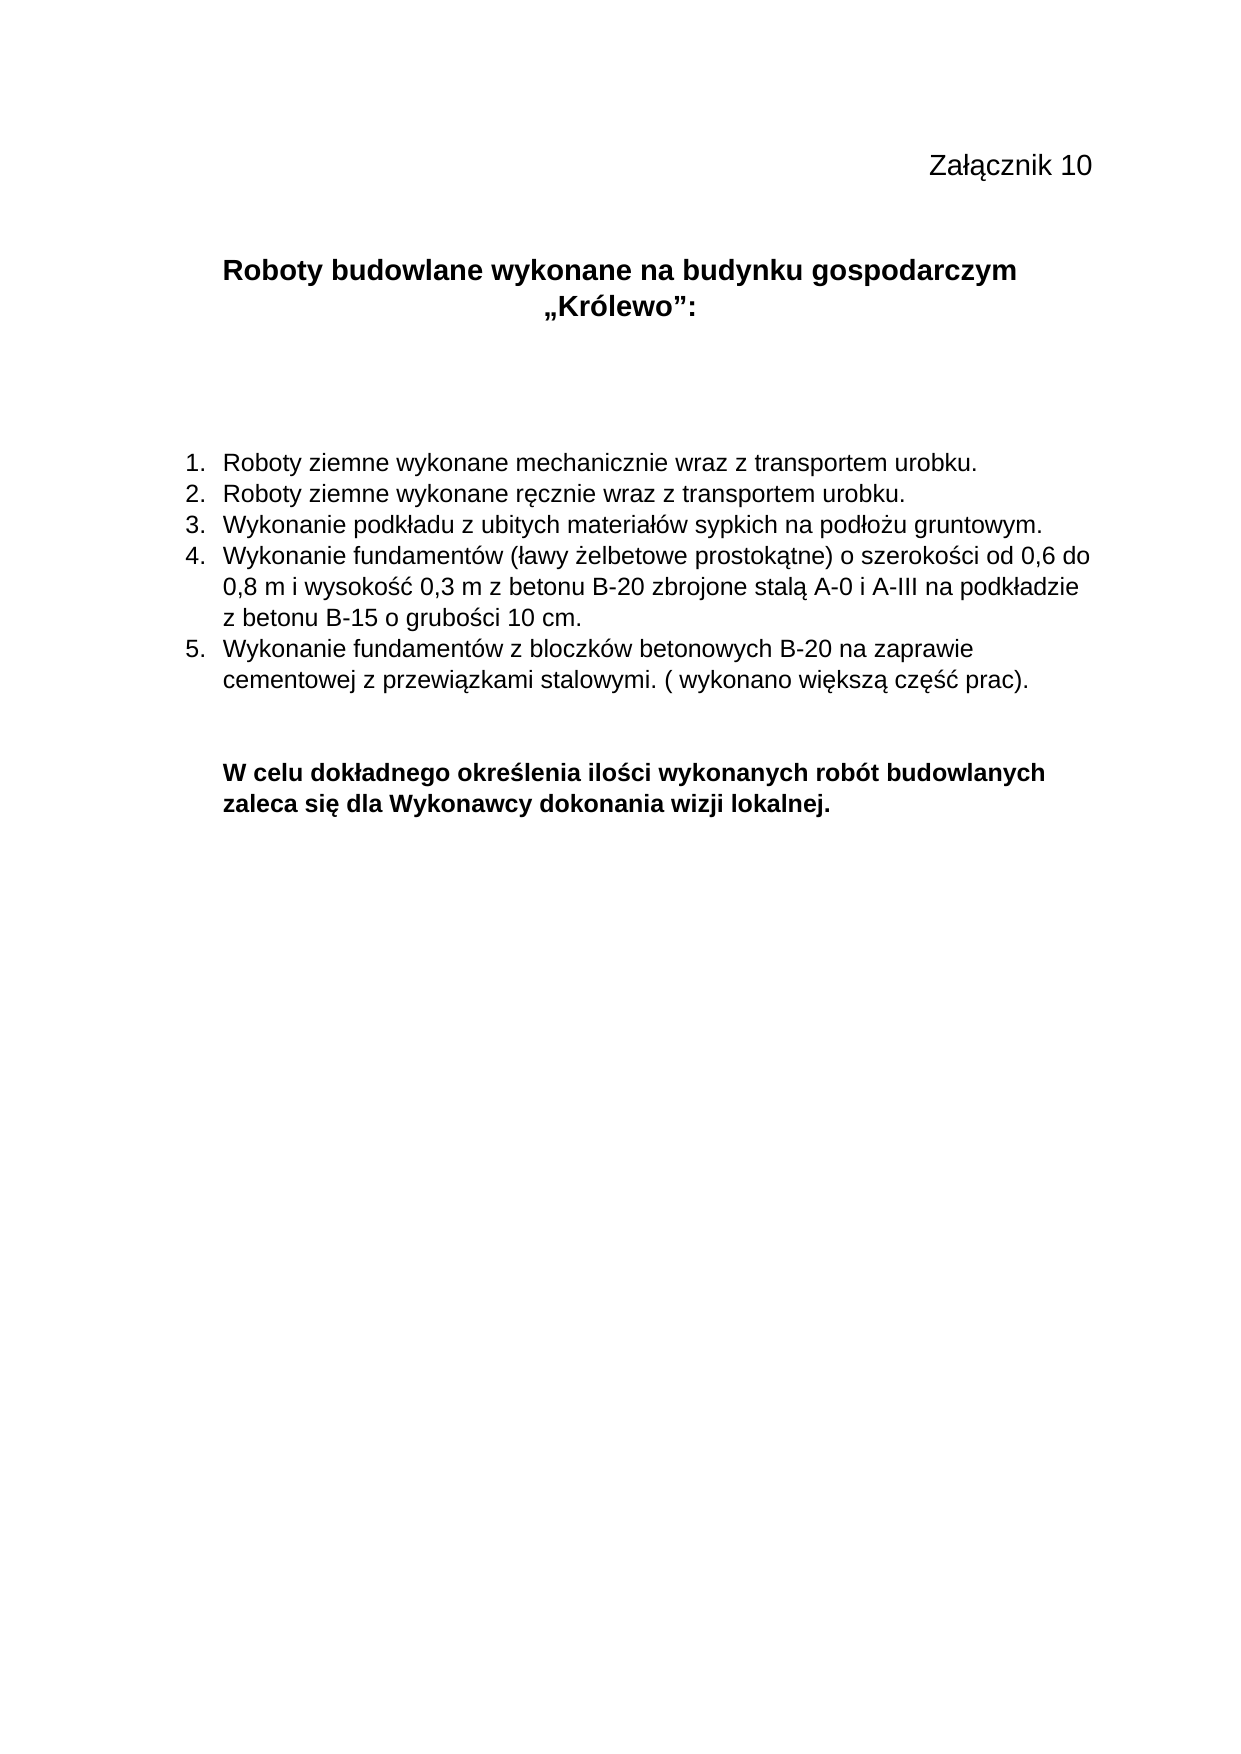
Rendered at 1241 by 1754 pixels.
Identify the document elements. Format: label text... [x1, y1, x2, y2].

list W celu dokładnego określenia ilości wykonanych robót budowlanych zaleca się dla Wykonawcy dokonania wizji lokalnej. [223, 758, 1093, 818]
list Wykonanie podkładu z ubitych materiałów sypkich na podłożu gruntowym. [185, 510, 1093, 539]
list Roboty ziemne wykonane mechanicznie wraz z transportem urobku. [185, 448, 1093, 477]
text Załącznik 10 [148, 148, 1093, 181]
list Wykonanie fundamentów (ławy żelbetowe prostokątne) o szerokości od 0,6 do 0,8 m i wysokość 0,3 m z betonu B-20 zbrojone stalą A-0 i A-III na podkładzie z betonu B-15 o grubości 10 cm. [185, 541, 1093, 632]
list Roboty ziemne wykonane ręcznie wraz z transportem urobku. [185, 479, 1093, 508]
list Wykonanie fundamentów z bloczków betonowych B-20 na zaprawie cementowej z przewiązkami stalowymi. ( wykonano większą część prac). [185, 634, 1093, 694]
text Roboty budowlane wykonane na budynku gospodarczym „Królewo”: [148, 253, 1093, 323]
